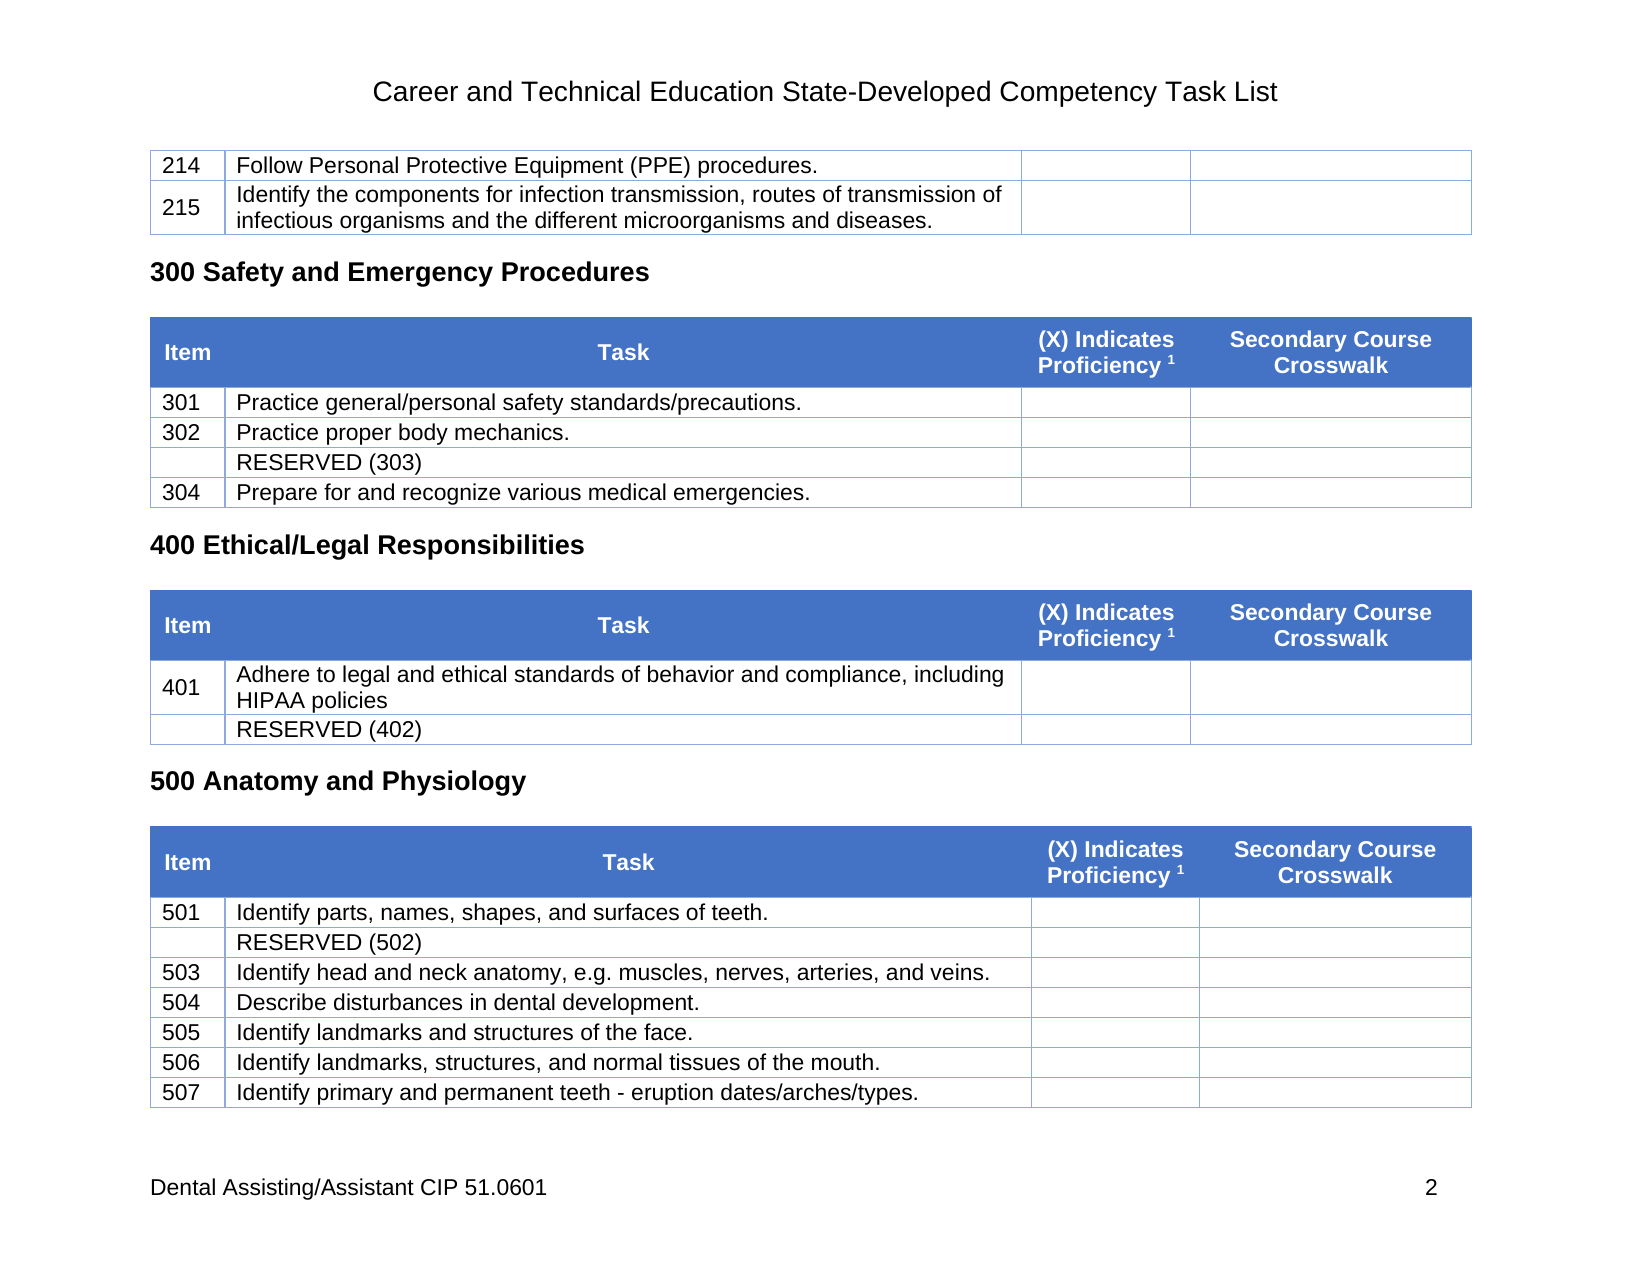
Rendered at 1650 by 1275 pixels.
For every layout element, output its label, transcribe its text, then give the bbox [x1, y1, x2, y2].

table_cell [151, 928, 224, 957]
table_cell 215 [151, 181, 224, 234]
table_cell [151, 715, 224, 743]
table_header Secondary Course Crosswalk [1191, 591, 1471, 660]
table_cell RESERVED (502) [226, 928, 1031, 957]
table_cell Identify parts, names, shapes, and surfaces of teeth. [226, 898, 1031, 927]
table_cell [151, 448, 224, 477]
table_header Secondary Course Crosswalk [1191, 318, 1471, 387]
table_cell [1191, 715, 1471, 743]
table_header Task [226, 591, 1021, 660]
table_cell 401 [151, 661, 224, 713]
table_cell [1200, 1078, 1471, 1107]
table_header Secondary Course Crosswalk [1200, 828, 1471, 897]
table_cell [1200, 988, 1471, 1017]
table_cell [1022, 418, 1190, 447]
table_cell [1191, 661, 1471, 713]
table_cell [1022, 715, 1190, 743]
table_header (X) Indicates Proficiency 1 [1022, 591, 1190, 660]
table_cell [1032, 958, 1199, 987]
table_cell [1032, 898, 1199, 927]
table_cell [1200, 1048, 1471, 1077]
table_cell Practice proper body mechanics. [226, 418, 1021, 447]
table_cell [1200, 898, 1471, 927]
table_cell [1032, 1048, 1199, 1077]
table_cell 302 [151, 418, 224, 447]
table_header Item [151, 828, 224, 897]
table_cell 507 [151, 1078, 224, 1107]
table_cell [1191, 448, 1471, 477]
table_cell [1032, 928, 1199, 957]
table_header Item [151, 318, 224, 387]
table_header Task [226, 828, 1031, 897]
table_cell [1191, 418, 1471, 447]
subtitle 500 Anatomy and Physiology [150, 765, 1500, 797]
table_cell Identify primary and permanent teeth - eruption dates/arches/types. [226, 1078, 1031, 1107]
table_cell 214 [151, 151, 224, 180]
table_cell [1191, 478, 1471, 507]
table_cell [1032, 1078, 1199, 1107]
table_cell [1191, 151, 1471, 180]
table_cell 304 [151, 478, 224, 507]
table_cell Identify the components for infection transmission, routes of transmission of infectious organisms and the different microorganisms and diseases. [226, 181, 1021, 234]
table_cell Identify landmarks, structures, and normal tissues of the mouth. [226, 1048, 1031, 1077]
table_header (X) Indicates Proficiency 1 [1022, 318, 1190, 387]
table_cell [1022, 661, 1190, 713]
table_cell [1200, 928, 1471, 957]
table_cell 504 [151, 988, 224, 1017]
table_cell [1032, 988, 1199, 1017]
table_cell [1200, 958, 1471, 987]
table_cell Practice general/personal safety standards/precautions. [226, 388, 1021, 417]
table_cell 301 [151, 388, 224, 417]
table_header Task [226, 318, 1021, 387]
table_cell Identify head and neck anatomy, e.g. muscles, nerves, arteries, and veins. [226, 958, 1031, 987]
table_cell [1032, 1018, 1199, 1047]
table_cell RESERVED (303) [226, 448, 1021, 477]
subtitle 400 Ethical/Legal Responsibilities [150, 529, 1500, 560]
table_cell [1022, 181, 1190, 234]
table_cell [1022, 151, 1190, 180]
table_cell 506 [151, 1048, 224, 1077]
table_cell Identify landmarks and structures of the face. [226, 1018, 1031, 1047]
table_cell [1191, 181, 1471, 234]
table_cell [1191, 388, 1471, 417]
table_cell 501 [151, 898, 224, 927]
table_cell [1022, 448, 1190, 477]
table_cell Prepare for and recognize various medical emergencies. [226, 478, 1021, 507]
table_cell 505 [151, 1018, 224, 1047]
table_header Item [151, 591, 224, 660]
table_cell 503 [151, 958, 224, 987]
table_cell RESERVED (402) [226, 715, 1021, 743]
table_cell [1200, 1018, 1471, 1047]
table_cell Follow Personal Protective Equipment (PPE) procedures. [226, 151, 1021, 180]
table_cell Adhere to legal and ethical standards of behavior and compliance, including HIPAA policies [226, 661, 1021, 713]
table_header (X) Indicates Proficiency 1 [1032, 828, 1199, 897]
table_cell [1022, 388, 1190, 417]
subtitle 300 Safety and Emergency Procedures [150, 256, 1500, 287]
table_cell Describe disturbances in dental development. [226, 988, 1031, 1017]
table_cell [1022, 478, 1190, 507]
